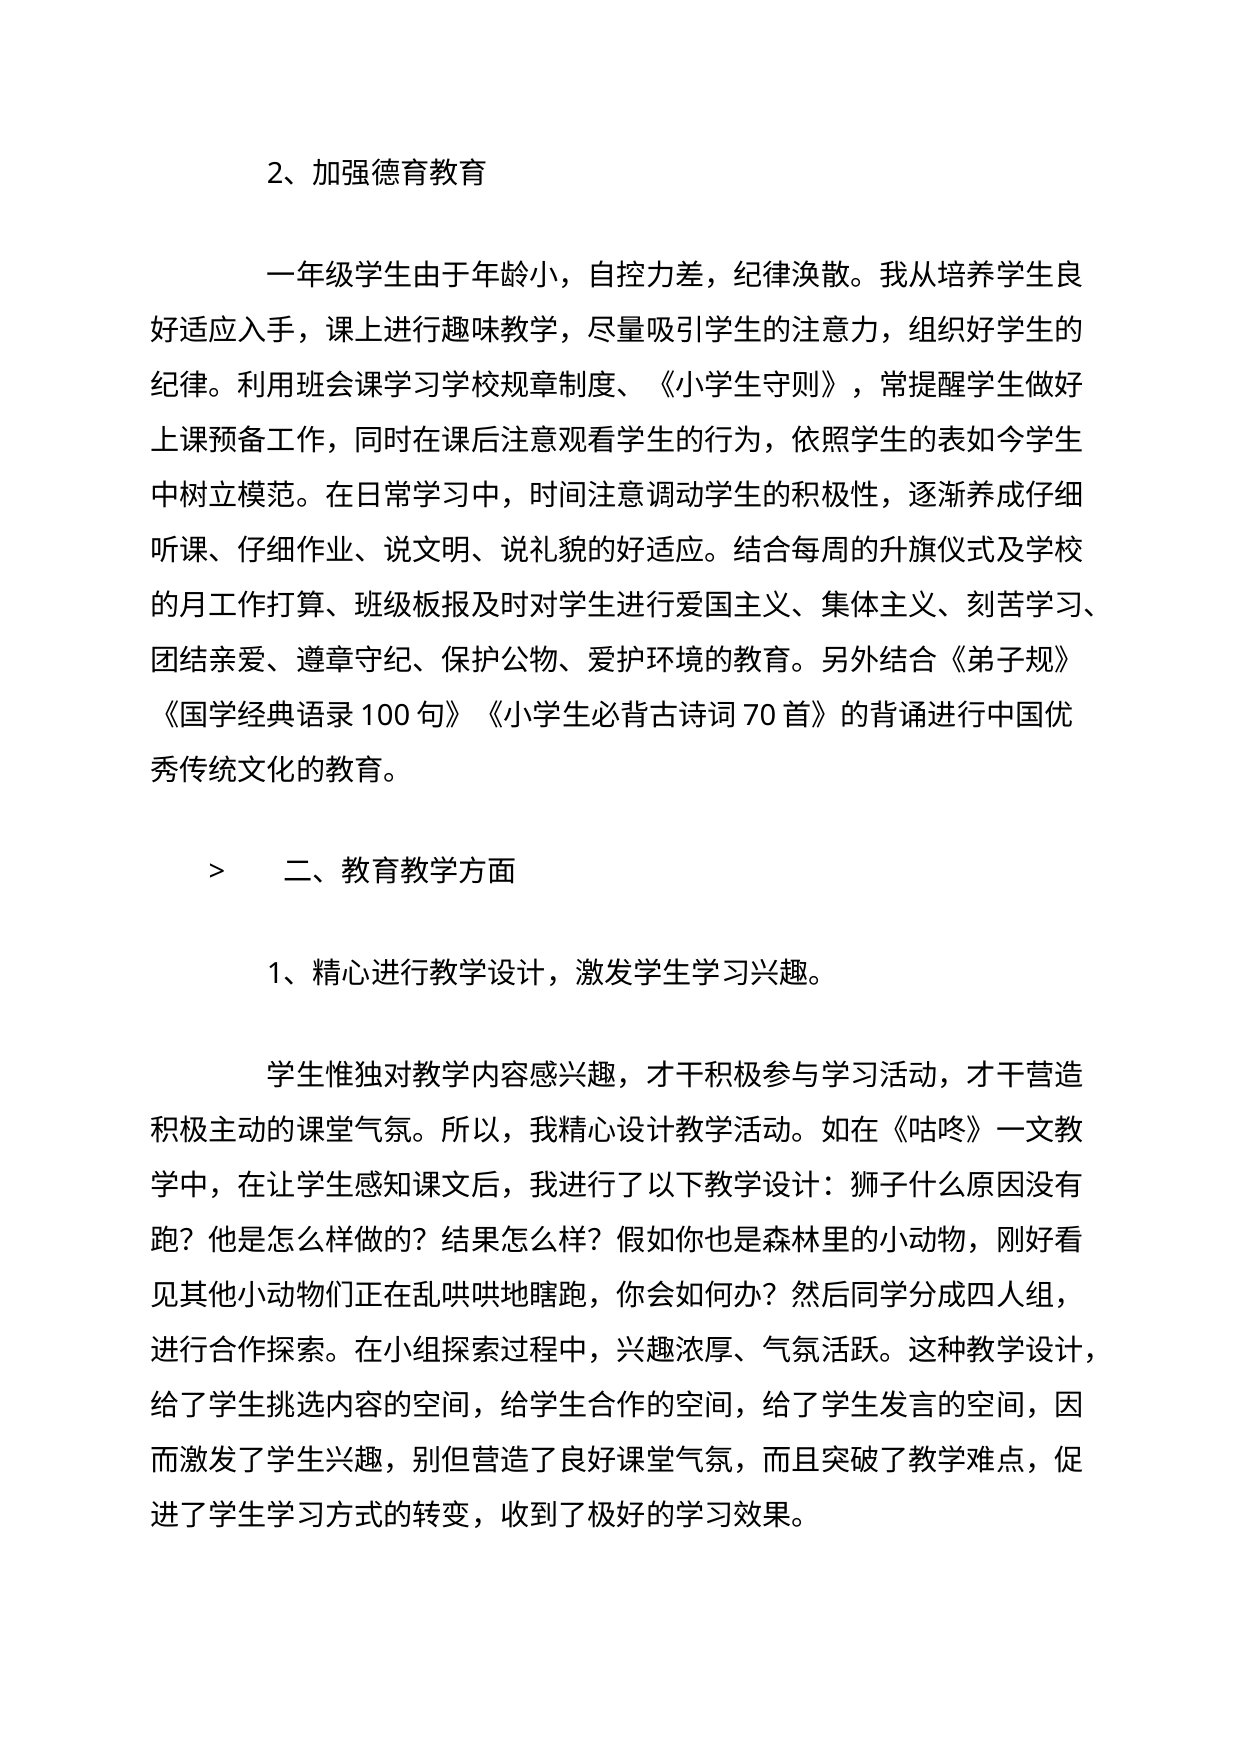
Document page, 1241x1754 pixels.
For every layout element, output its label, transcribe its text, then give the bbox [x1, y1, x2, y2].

text > 二、教育教学方面 [150, 848, 1090, 890]
text 一年级学生由于年龄小，自控力差，纪律涣散。我从培养学生良好适应入手，课上进行趣味教学，尽量吸引学生的注意力，组织好学生的纪律。利用班会课学习学校规章制度、《小学生守则》，常提醒学生做好上课预备工作，同时在课后注意观看学生的行为，依照学生的表如今学生中树立模范。在日常学习中，时间注意调动学生的积极性，逐渐养成仔细听课、仔细作业、说文明、说礼貌的好适应。结合每周的升旗仪式及学校的月工作打算、班级板报及时对学生进行爱国主义、集体主义、刻苦学习、团结亲爱、遵章守纪、保护公物、爱护环境的教育。另外结合《弟子规》《国学经典语录100句》《小学生必背古诗词70首》的背诵进行中国优秀传统文化的教育。 [150, 252, 1090, 788]
text 2、加强德育教育 [150, 150, 1090, 192]
text 1、精心进行教学设计，激发学生学习兴趣。 [150, 950, 1090, 992]
text 学生惟独对教学内容感兴趣，才干积极参与学习活动，才干营造积极主动的课堂气氛。所以，我精心设计教学活动。如在《咕咚》一文教学中，在让学生感知课文后，我进行了以下教学设计：狮子什么原因没有跑？他是怎么样做的？结果怎么样？假如你也是森林里的小动物，刚好看见其他小动物们正在乱哄哄地瞎跑，你会如何办？然后同学分成四人组，进行合作探索。在小组探索过程中，兴趣浓厚、气氛活跃。这种教学设计，给了学生挑选内容的空间，给学生合作的空间，给了学生发言的空间，因而激发了学生兴趣，别但营造了良好课堂气氛，而且突破了教学难点，促进了学生学习方式的转变，收到了极好的学习效果。 [150, 1052, 1090, 1533]
